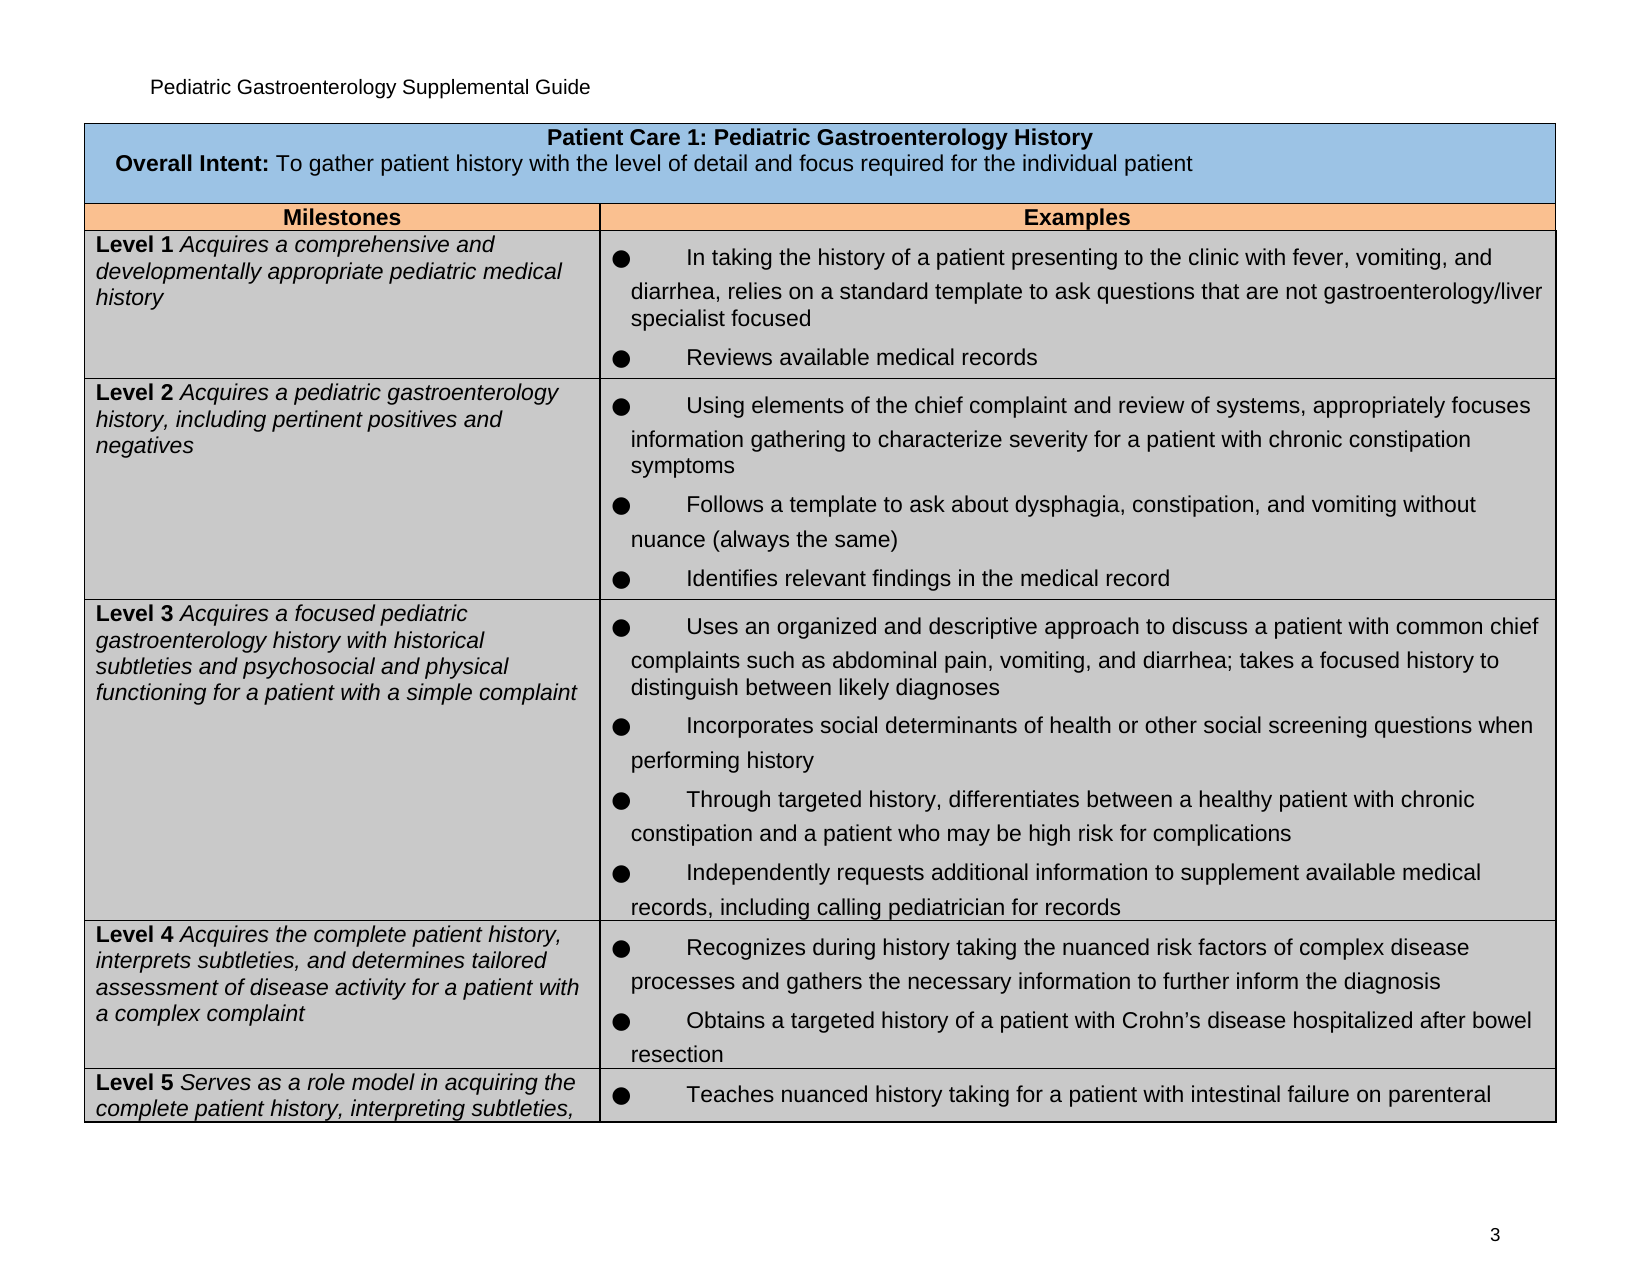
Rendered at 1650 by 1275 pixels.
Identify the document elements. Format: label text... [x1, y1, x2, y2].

table_cell Milestones [85, 204, 599, 230]
table_cell In taking the history of a patient presenting to the clinic with fever, vomiting, and diarrhea, relies on a standard template to ask questions that are not gastroenterology/liver specialist focused Reviews available medical records [601, 231, 1555, 378]
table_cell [601, 1069, 1555, 1121]
table_header Patient Care 1: Pediatric Gastroenterology History Overall Intent: To gather patient history with the level of detail and focus required for the individual patient [85, 124, 1555, 203]
table_cell Recognizes during history taking the nuanced risk factors of complex disease processes and gathers the necessary information to further inform the diagnosis Obtains a targeted history of a patient with Crohn’s disease hospitalized after bowel resection [601, 921, 1555, 1068]
table_cell Level 3 Acquires a focused pediatric gastroenterology history with historical subtleties and psychosocial and physical functioning for a patient with a simple complaint [85, 600, 599, 920]
table_cell Level 4 Acquires the complete patient history, interprets subtleties, and determines tailored assessment of disease activity for a patient with a complex complaint [85, 921, 599, 1068]
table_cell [85, 1069, 599, 1121]
table_cell Examples [601, 204, 1555, 230]
table_cell Using elements of the chief complaint and review of systems, appropriately focuses information gathering to characterize severity for a patient with chronic constipation symptoms Follows a template to ask about dysphagia, constipation, and vomiting without nuance (always the same) Identifies relevant findings in the medical record [601, 379, 1555, 599]
table_cell Uses an organized and descriptive approach to discuss a patient with common chief complaints such as abdominal pain, vomiting, and diarrhea; takes a focused history to distinguish between likely diagnoses Incorporates social determinants of health or other social screening questions when performing history Through targeted history, differentiates between a healthy patient with chronic constipation and a patient who may be high risk for complications Independently requests additional information to supplement available medical records, including calling pediatrician for records [601, 600, 1555, 920]
table_cell Level 1 Acquires a comprehensive and developmentally appropriate pediatric medical history [85, 231, 599, 378]
table_cell Level 2 Acquires a pediatric gastroenterology history, including pertinent positives and negatives [85, 379, 599, 599]
